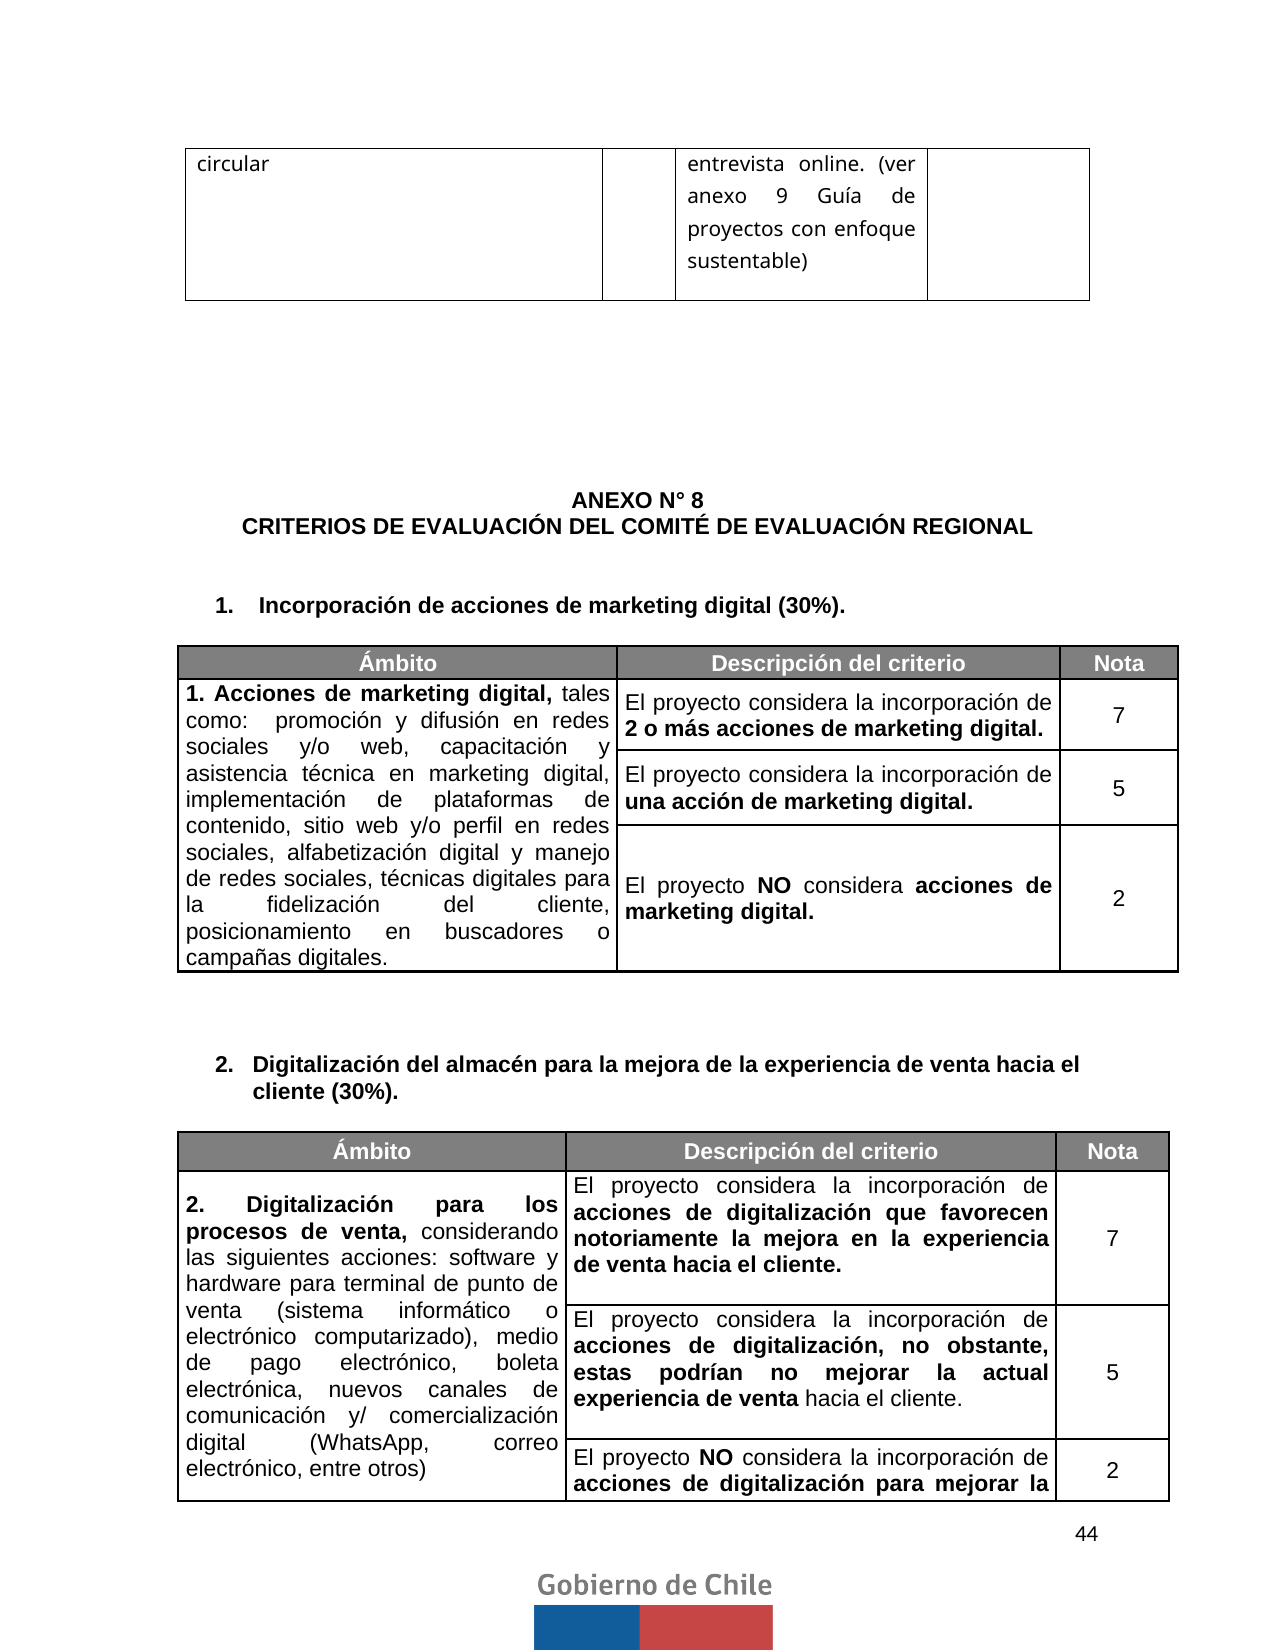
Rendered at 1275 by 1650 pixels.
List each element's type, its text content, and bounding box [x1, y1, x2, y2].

table_cell 2. Digitalización para los procesos de venta, considerando las siguientes acciones: software y hardware para terminal de punto de venta (sistema informático o electrónico computarizado), medio de pago electrónico, boleta electrónica, nuevos canales de comunicación y/ comercialización digital (WhatsApp, correo electrónico, entre otros) [179, 1172, 565, 1500]
table_cell 7 [1061, 680, 1177, 749]
table_header Ámbito [179, 647, 616, 678]
table_header Nota [1057, 1133, 1168, 1170]
table_cell 7 [1057, 1172, 1168, 1304]
table_cell El proyecto NO considera acciones de marketing digital. [618, 826, 1059, 970]
table_header Descripción del criterio [567, 1133, 1055, 1170]
picture [532, 1560, 774, 1650]
table_cell El proyecto considera la incorporación de una acción de marketing digital. [618, 751, 1059, 824]
table_header Nota [1061, 647, 1177, 678]
table_header Descripción del criterio [618, 647, 1059, 678]
list Digitalización del almacén para la mejora de la experiencia de venta hacia el cliente (30%). [215, 1051, 1098, 1104]
table_cell 2 [1061, 826, 1177, 970]
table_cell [186, 149, 602, 300]
table_cell El proyecto considera la incorporación de acciones de digitalización que favorecen notoriamente la mejora en la experiencia de venta hacia el cliente. [567, 1172, 1055, 1304]
table_cell 1. Acciones de marketing digital, tales como: promoción y difusión en redes sociales y/o web, capacitación y asistencia técnica en marketing digital, implementación de plataformas de contenido, sitio web y/o perfil en redes sociales, alfabetización digital y manejo de redes sociales, técnicas digitales para la fidelización del cliente, posicionamiento en buscadores o campañas digitales. [179, 680, 616, 970]
table_cell El proyecto considera la incorporación de 2 o más acciones de marketing digital. [618, 680, 1059, 749]
table_cell 3 [603, 149, 675, 300]
text ANEXO N° 8 [177, 487, 1098, 513]
table_cell 5 [1057, 1306, 1168, 1438]
list Incorporación de acciones de marketing digital (30%). [215, 592, 1098, 619]
table_cell 2 [1057, 1440, 1168, 1500]
table_cell El proyecto considera la incorporación de acciones de digitalización, no obstante, estas podrían no mejorar la actual experiencia de venta hacia el cliente. [567, 1306, 1055, 1438]
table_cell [567, 1440, 1055, 1500]
table_header Ámbito [179, 1133, 565, 1170]
table_cell 5 [1061, 751, 1177, 824]
text CRITERIOS DE EVALUACIÓN DEL COMITÉ DE EVALUACIÓN REGIONAL [177, 513, 1098, 539]
